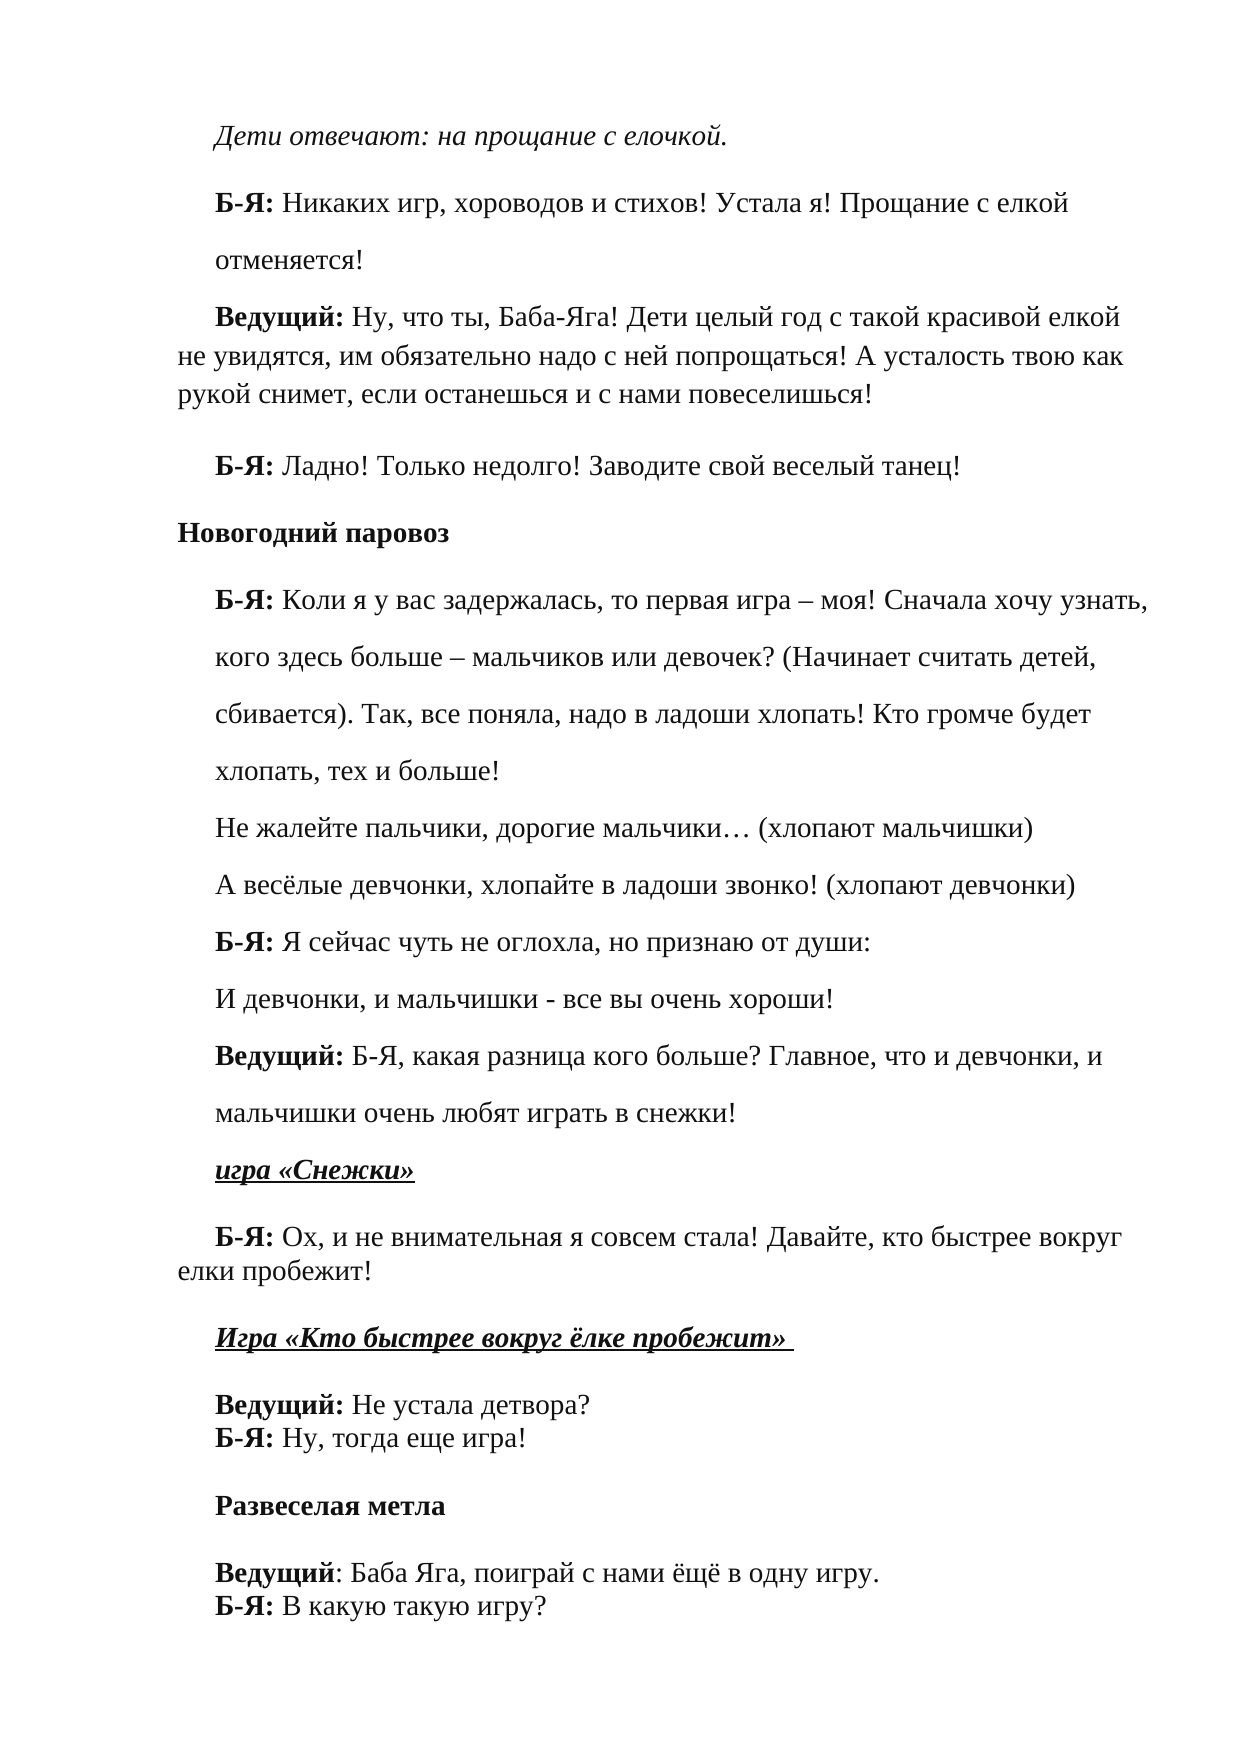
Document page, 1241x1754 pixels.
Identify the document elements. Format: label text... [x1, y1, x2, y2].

text И девчонки, и мальчишки - все вы очень хороши! [177, 981, 1152, 1015]
text Б-Я: В какую такую игру? [177, 1588, 1152, 1622]
text Ведущий: Ну, что ты, Баба-Яга! Дети целый год с такой красивой елкой не увидятся, им обязательно надо с ней попрощаться! А усталость твою как рукой снимет, если останешься и с нами повеселишься! [177, 299, 1152, 410]
text Ведущий: Не устала детвора? [177, 1387, 1152, 1421]
text Ведущий: Б-Я, какая разница кого больше? Главное, что и девчонки, и [177, 1038, 1152, 1072]
text хлопать, тех и больше! [177, 753, 1152, 787]
text Новогодний паровоз [177, 515, 1152, 549]
text Игра «Кто быстрее вокруг ёлке пробежит» [177, 1320, 1152, 1353]
text Ведущий: Баба Яга, поиграй с нами ёщё в одну игру. [177, 1555, 1152, 1588]
text Б-Я: Я сейчас чуть не оглохла, но признаю от души: [177, 924, 1152, 958]
text Не жалейте пальчики, дорогие мальчики… (хлопают мальчишки) [177, 810, 1152, 844]
text А весёлые девчонки, хлопайте в ладоши звонко! (хлопают девчонки) [177, 867, 1152, 901]
text мальчишки очень любят играть в снежки! [177, 1095, 1152, 1129]
text Б-Я: Коли я у вас задержалась, то первая игра – моя! Сначала хочу узнать, [177, 582, 1152, 616]
text Дети отвечают: на прощание с елочкой. [177, 118, 1152, 152]
text отменяется! [177, 242, 1152, 276]
text игра «Снежки» [177, 1152, 1152, 1186]
text кого здесь больше – мальчиков или девочек? (Начинает считать детей, [177, 639, 1152, 673]
text Б-Я: Ну, тогда еще игра! [177, 1421, 1152, 1454]
text Развеселая метла [177, 1488, 1152, 1521]
text Б-Я: Ладно! Только недолго! Заводите свой веселый танец! [177, 448, 1152, 482]
text Б-Я: Никаких игр, хороводов и стихов! Устала я! Прощание с елкой [177, 185, 1152, 219]
text Б-Я: Ох, и не внимательная я совсем стала! Давайте, кто быстрее вокруг елки пробежит! [177, 1219, 1152, 1286]
text сбивается). Так, все поняла, надо в ладоши хлопать! Кто громче будет [177, 696, 1152, 730]
